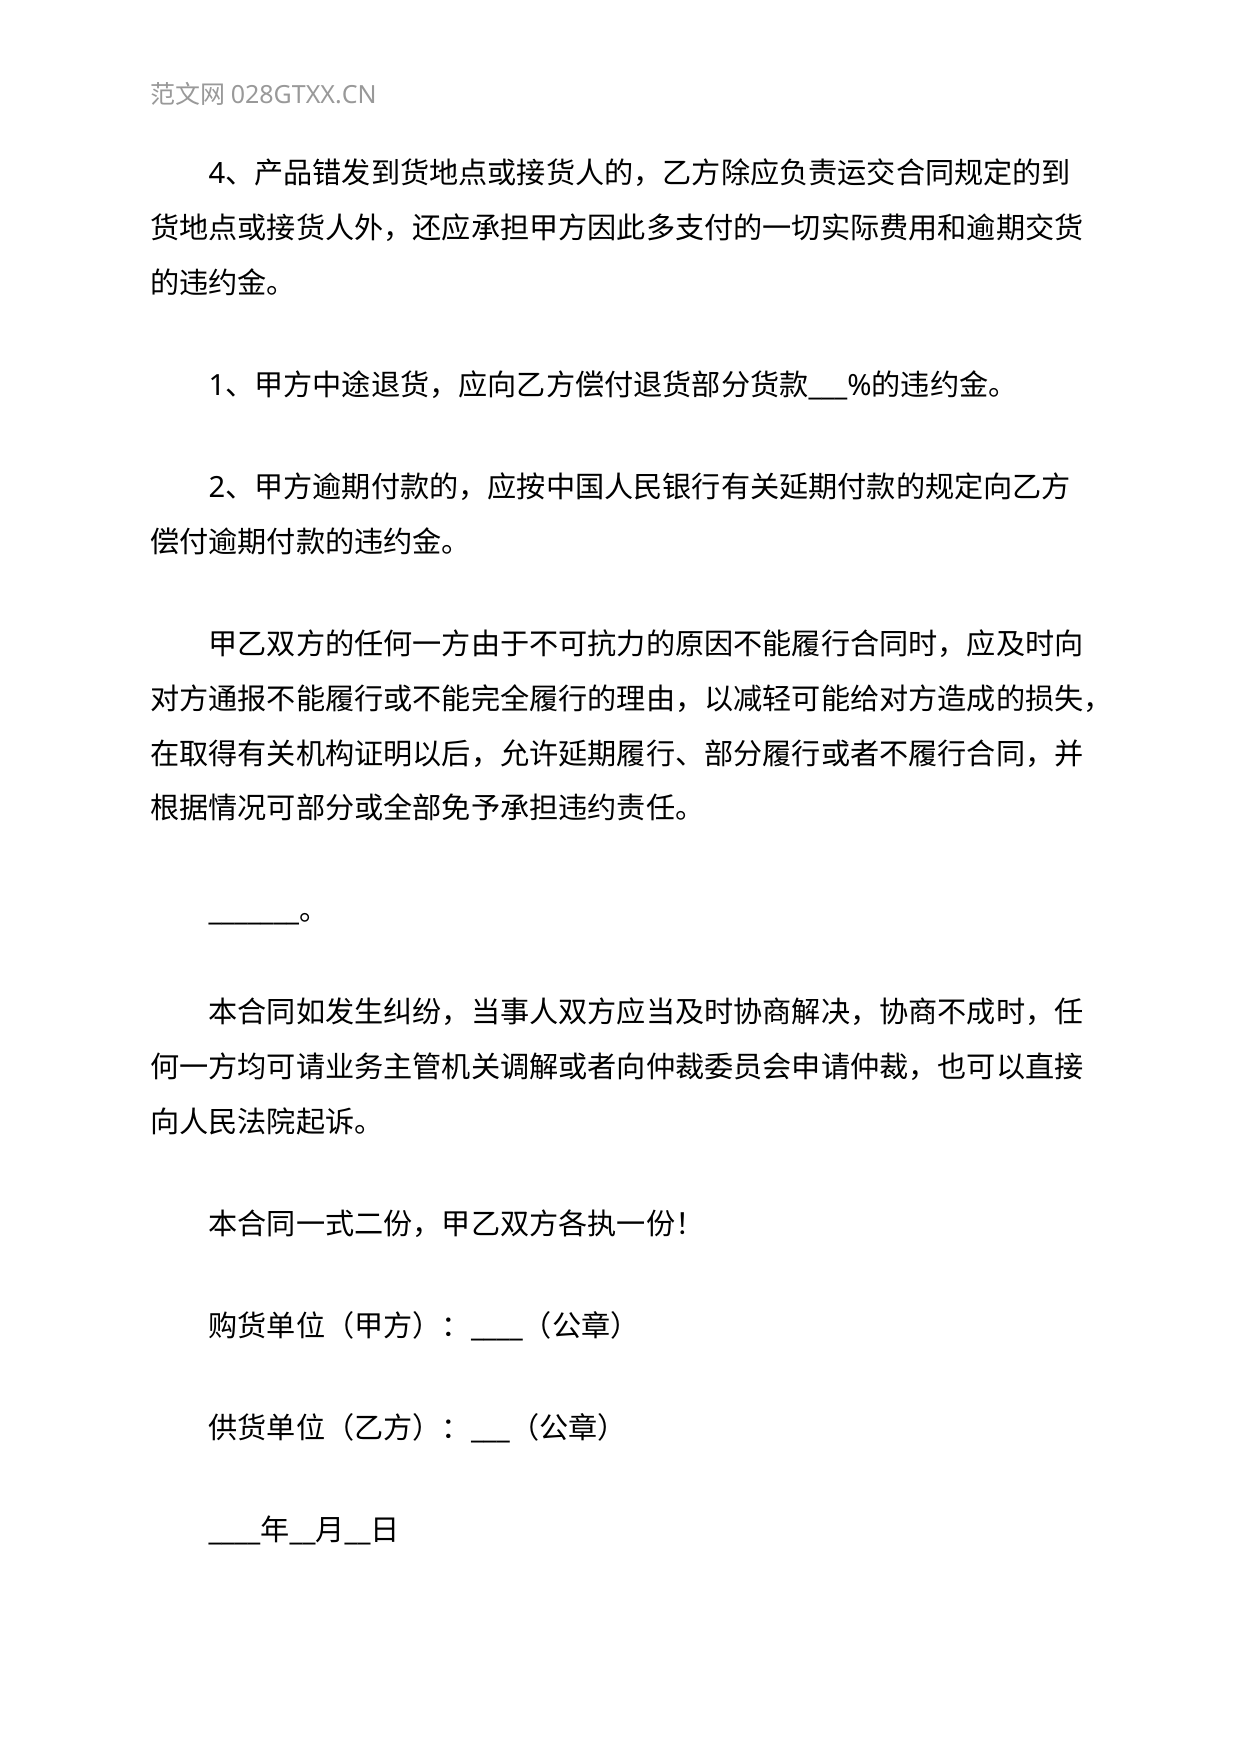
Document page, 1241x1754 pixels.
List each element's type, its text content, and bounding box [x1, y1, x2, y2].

text 购货单位（甲方）：____（公章） [150, 1302, 1090, 1344]
text 本合同一式二份，甲乙双方各执一份！ [150, 1200, 1090, 1243]
text 2、甲方逾期付款的，应按中国人民银行有关延期付款的规定向乙方偿付逾期付款的违约金。 [150, 464, 1090, 561]
text 本合同如发生纠纷，当事人双方应当及时协商解决，协商不成时，任何一方均可请业务主管机关调解或者向仲裁委员会申请仲裁，也可以直接向人民法院起诉。 [150, 989, 1090, 1141]
text 4、产品错发到货地点或接货人的，乙方除应负责运交合同规定的到货地点或接货人外，还应承担甲方因此多支付的一切实际费用和逾期交货的违约金。 [150, 150, 1090, 302]
text ____年__月__日 [150, 1506, 1090, 1548]
text 甲乙双方的任何一方由于不可抗力的原因不能履行合同时，应及时向对方通报不能履行或不能完全履行的理由，以减轻可能给对方造成的损失，在取得有关机构证明以后，允许延期履行、部分履行或者不履行合同，并根据情况可部分或全部免予承担违约责任。 [150, 620, 1090, 827]
text 供货单位（乙方）：___（公章） [150, 1404, 1090, 1447]
text _______。 [150, 887, 1090, 929]
text 1、甲方中途退货，应向乙方偿付退货部分货款___%的违约金。 [150, 362, 1090, 404]
